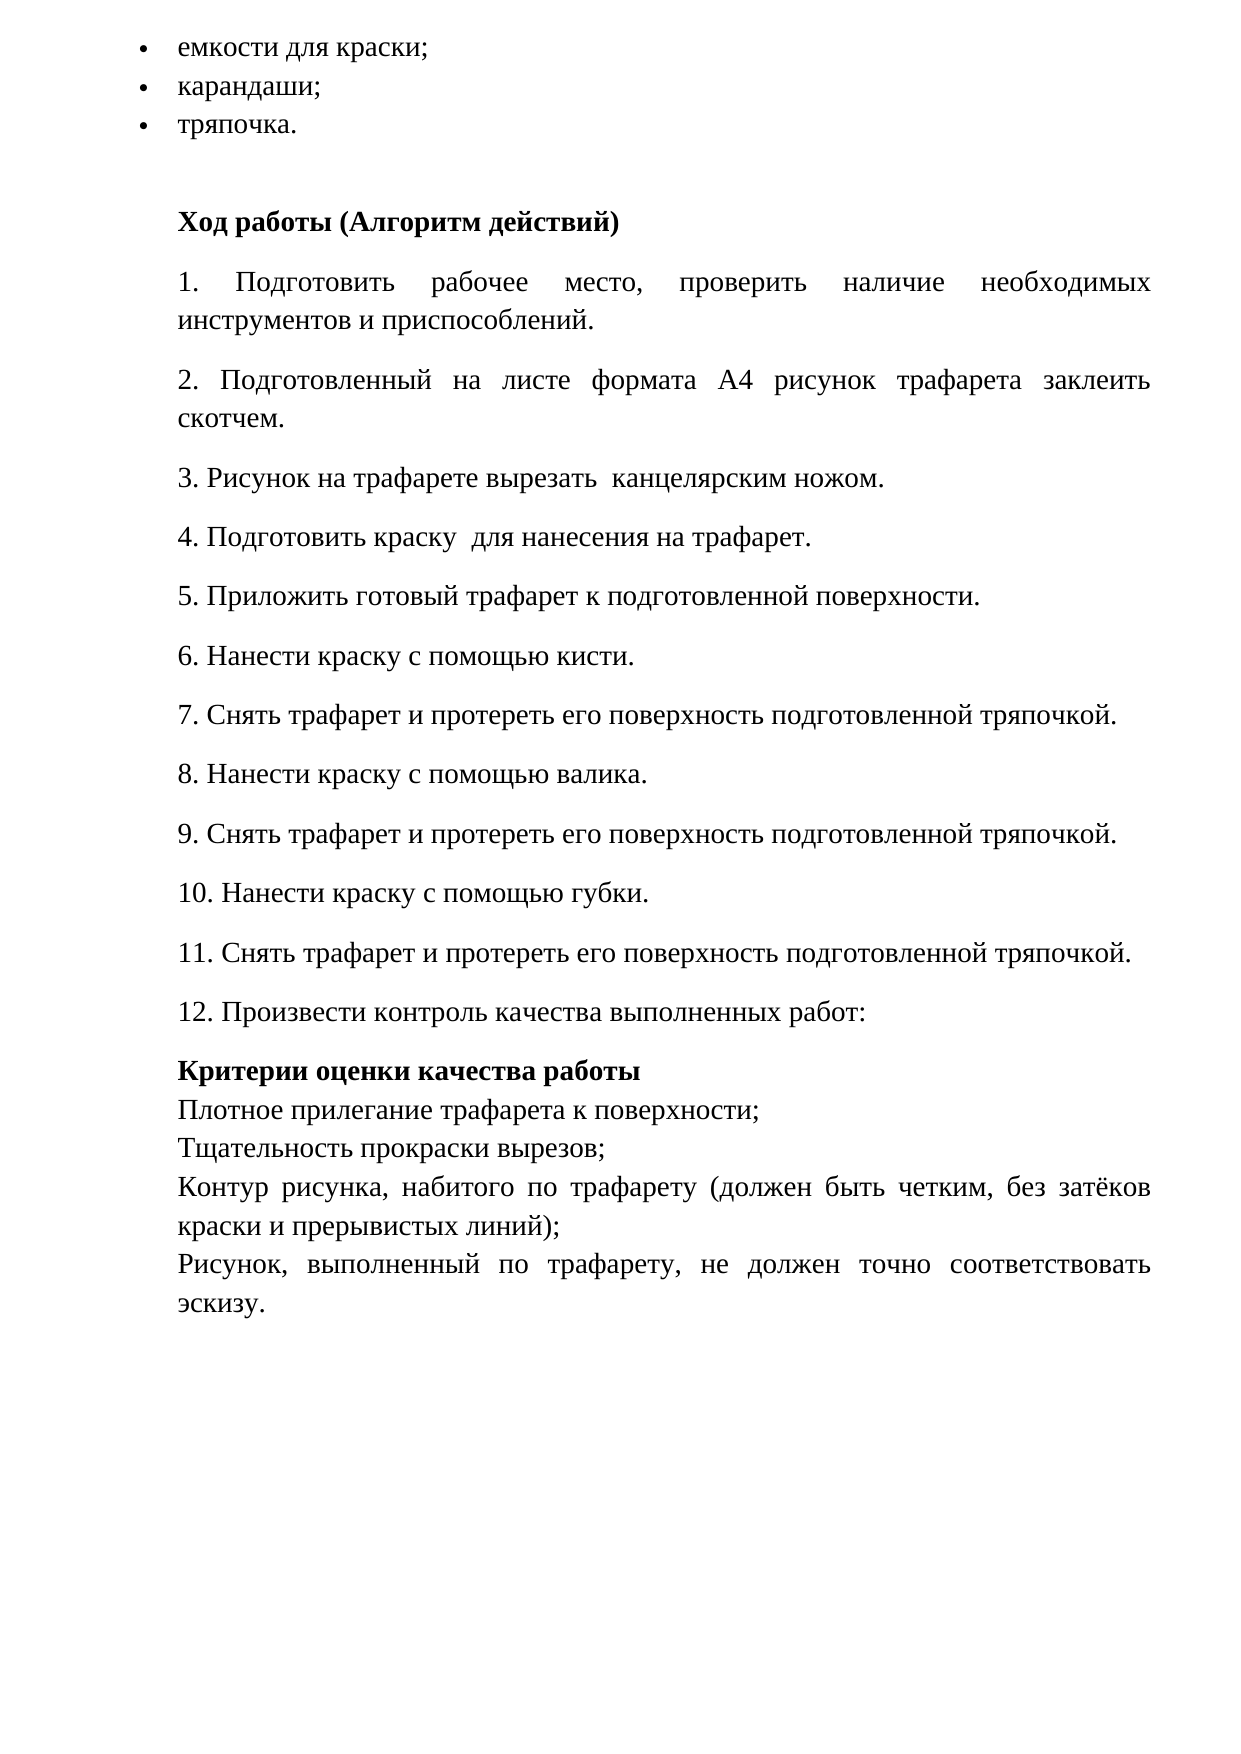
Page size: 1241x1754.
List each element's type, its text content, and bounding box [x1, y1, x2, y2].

list тряпочка. [140, 107, 1152, 140]
text Критерии оценки качества работы [177, 1053, 1152, 1087]
text 2. Подготовленный на листе формата А4 рисунок трафарета заклеить скотчем. [177, 362, 1152, 434]
text Контур рисунка, набитого по трафарету (должен быть четким, без затёков краски и прерывистых линий); [177, 1169, 1152, 1241]
text 7. Снять трафарет и протереть его поверхность подготовленной тряпочкой. [177, 697, 1152, 731]
list карандаши; [140, 68, 1152, 102]
text 8. Нанести краску с помощью валика. [177, 757, 1152, 790]
text 10. Нанести краску с помощью губки. [177, 875, 1152, 909]
text 9. Снять трафарет и протереть его поверхность подготовленной тряпочкой. [177, 816, 1152, 849]
text Рисунок, выполненный по трафарету, не должен точно соответствовать эскизу. [177, 1246, 1152, 1318]
text Ход работы (Алгоритм действий) [177, 204, 1152, 238]
text Плотное прилегание трафарета к поверхности; [177, 1092, 1152, 1126]
text 4. Подготовить краску для нанесения на трафарет. [177, 519, 1152, 553]
text Тщательность прокраски вырезов; [177, 1131, 1152, 1164]
text 1. Подготовить рабочее место, проверить наличие необходимых инструментов и приспособлений. [177, 264, 1152, 336]
text 6. Нанести краску с помощью кисти. [177, 638, 1152, 671]
text 5. Приложить готовый трафарет к подготовленной поверхности. [177, 578, 1152, 612]
text 3. Рисунок на трафарете вырезать канцелярским ножом. [177, 460, 1152, 493]
text 11. Снять трафарет и протереть его поверхность подготовленной тряпочкой. [177, 935, 1152, 968]
text 12. Произвести контроль качества выполненных работ: [177, 994, 1152, 1028]
list емкости для краски; [140, 29, 1152, 63]
